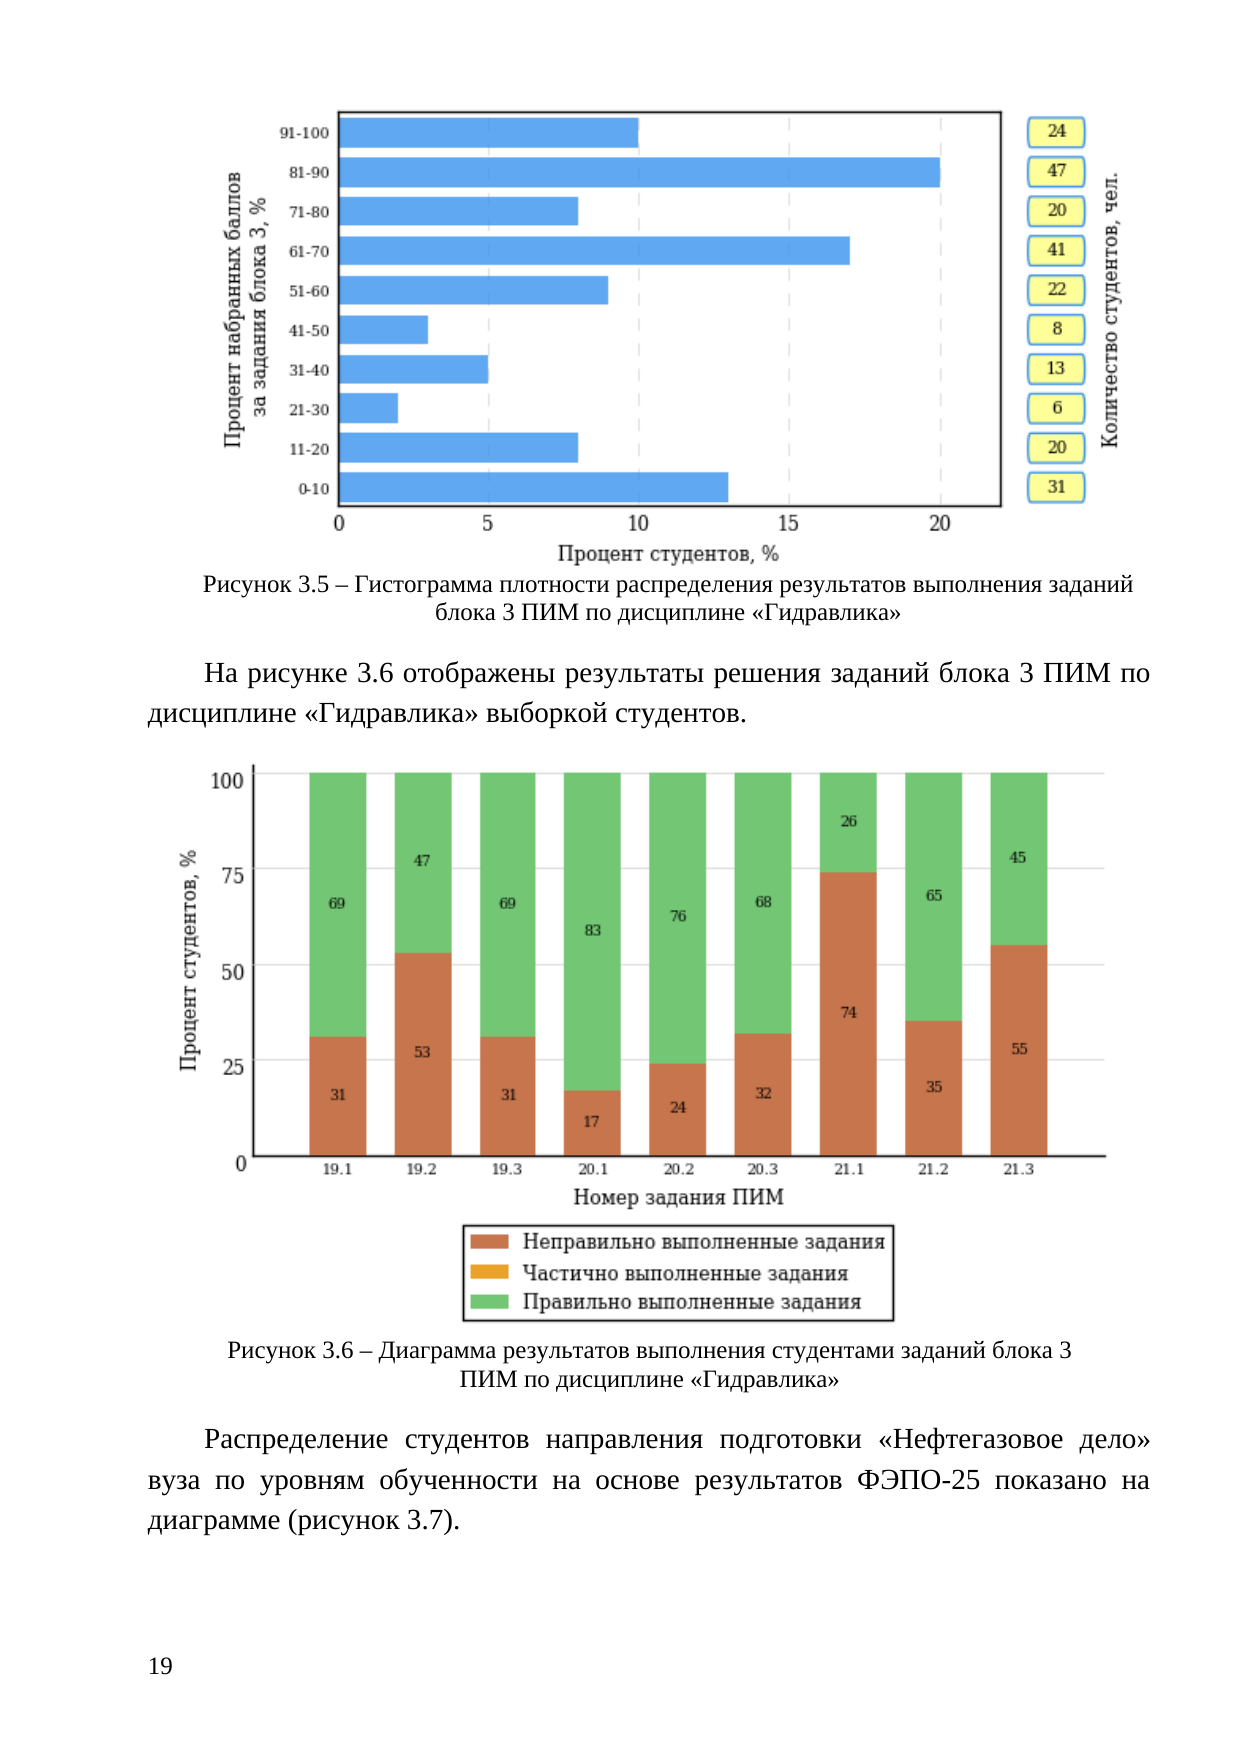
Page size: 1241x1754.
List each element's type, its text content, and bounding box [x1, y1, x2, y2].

picture [196, 88, 1141, 569]
text Распределение студентов направления подготовки «Нефтегазовое дело» вуза по уровням обученности на основе результатов ФЭПО-25 показано на диаграмме (рисунок 3.7). [148, 1422, 1152, 1536]
text На рисунке 3.6 отображены результаты решения заданий блока 3 ПИМ по дисциплине «Гидравлика» выборкой студентов. [148, 655, 1152, 729]
picture [177, 735, 1122, 1336]
